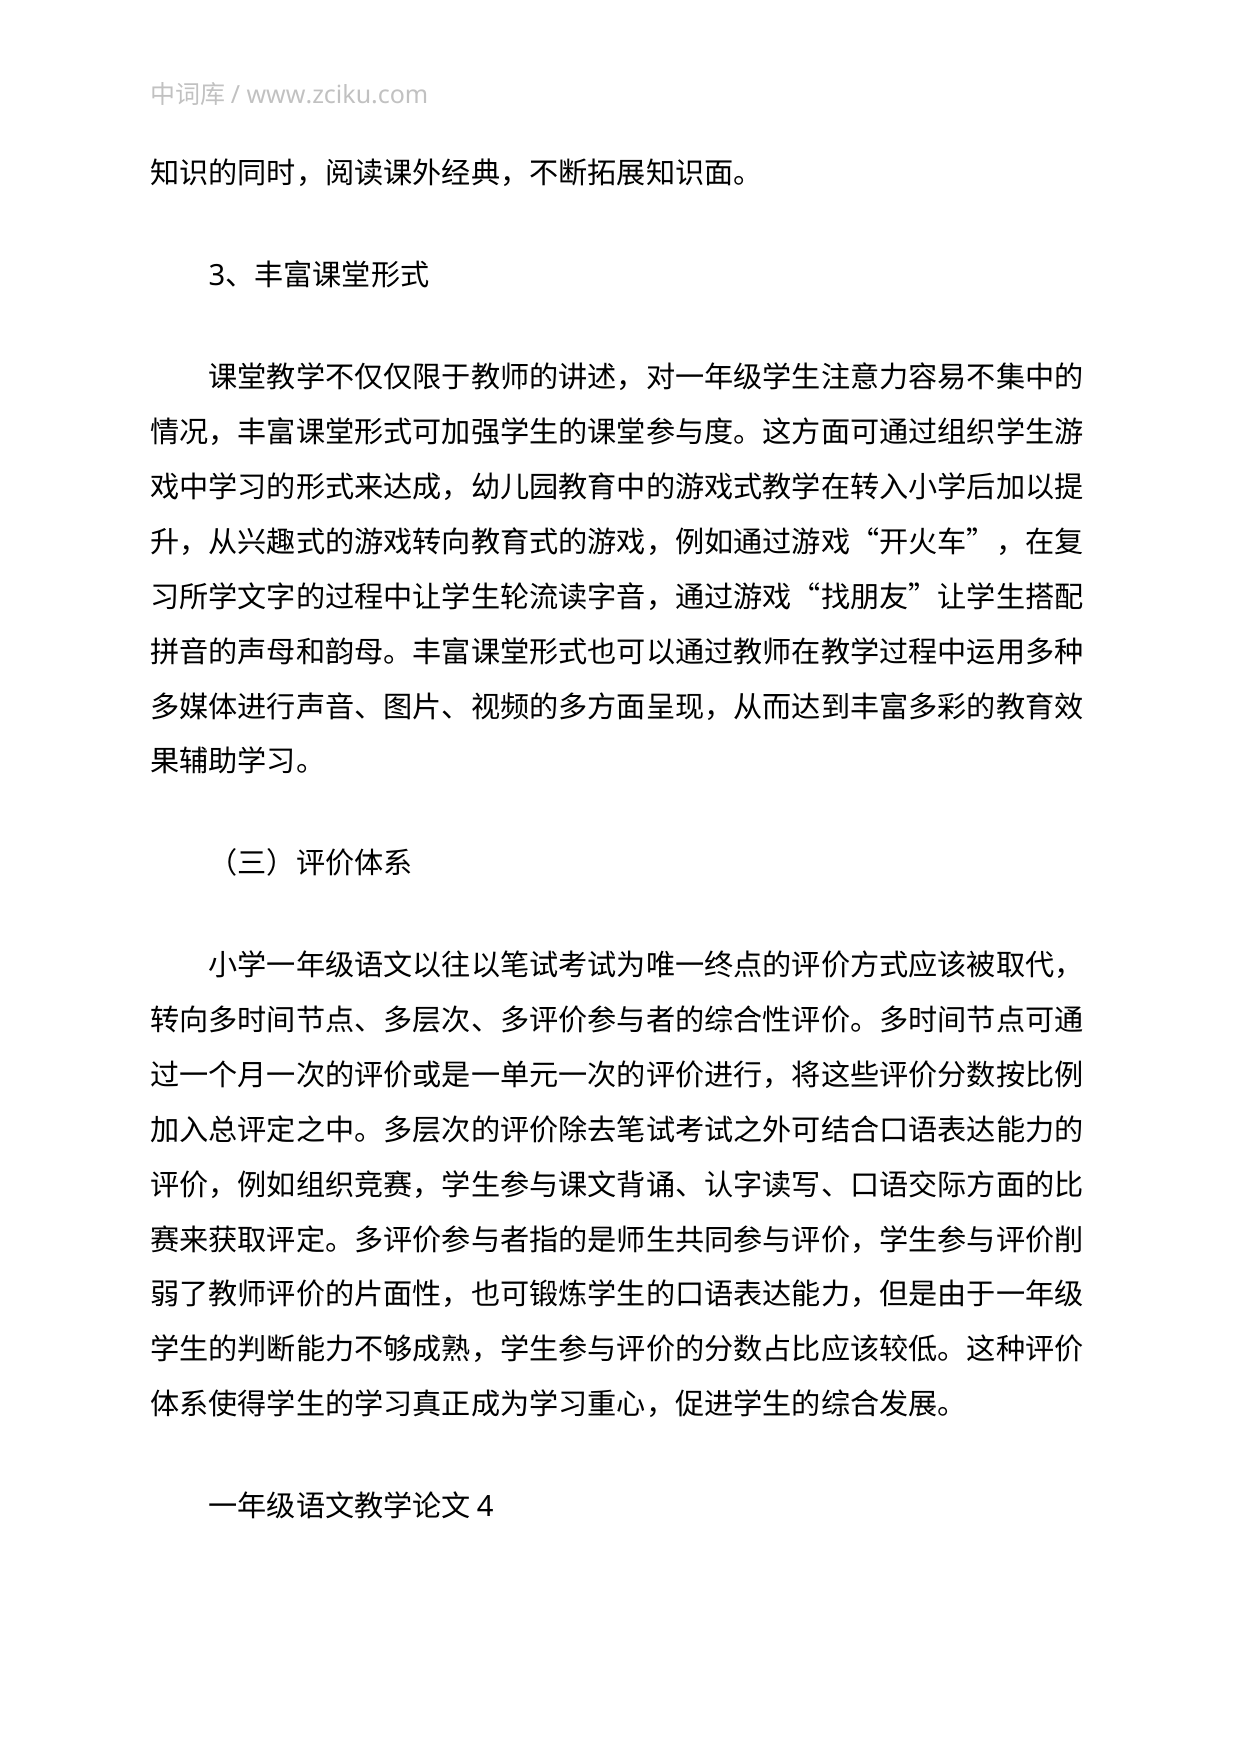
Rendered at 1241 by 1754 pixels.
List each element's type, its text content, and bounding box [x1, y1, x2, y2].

text 一年级语文教学论文4 [150, 1482, 1090, 1525]
text 小学一年级语文以往以笔试考试为唯一终点的评价方式应该被取代，转向多时间节点、多层次、多评价参与者的综合性评价。多时间节点可通过一个月一次的评价或是一单元一次的评价进行，将这些评价分数按比例加入总评定之中。多层次的评价除去笔试考试之外可结合口语表达能力的评价，例如组织竞赛，学生参与课文背诵、认字读写、口语交际方面的比赛来获取评定。多评价参与者指的是师生共同参与评价，学生参与评价削弱了教师评价的片面性，也可锻炼学生的口语表达能力，但是由于一年级学生的判断能力不够成熟，学生参与评价的分数占比应该较低。这种评价体系使得学生的学习真正成为学习重心，促进学生的综合发展。 [150, 942, 1090, 1423]
text 课堂教学不仅仅限于教师的讲述，对一年级学生注意力容易不集中的情况，丰富课堂形式可加强学生的课堂参与度。这方面可通过组织学生游戏中学习的形式来达成，幼儿园教育中的游戏式教学在转入小学后加以提升，从兴趣式的游戏转向教育式的游戏，例如通过游戏“开火车”，在复习所学文字的过程中让学生轮流读字音，通过游戏“找朋友”让学生搭配拼音的声母和韵母。丰富课堂形式也可以通过教师在教学过程中运用多种多媒体进行声音、图片、视频的多方面呈现，从而达到丰富多彩的教育效果辅助学习。 [150, 354, 1090, 780]
text （三）评价体系 [150, 840, 1090, 882]
text 3、丰富课堂形式 [150, 252, 1090, 294]
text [150, 150, 1090, 192]
